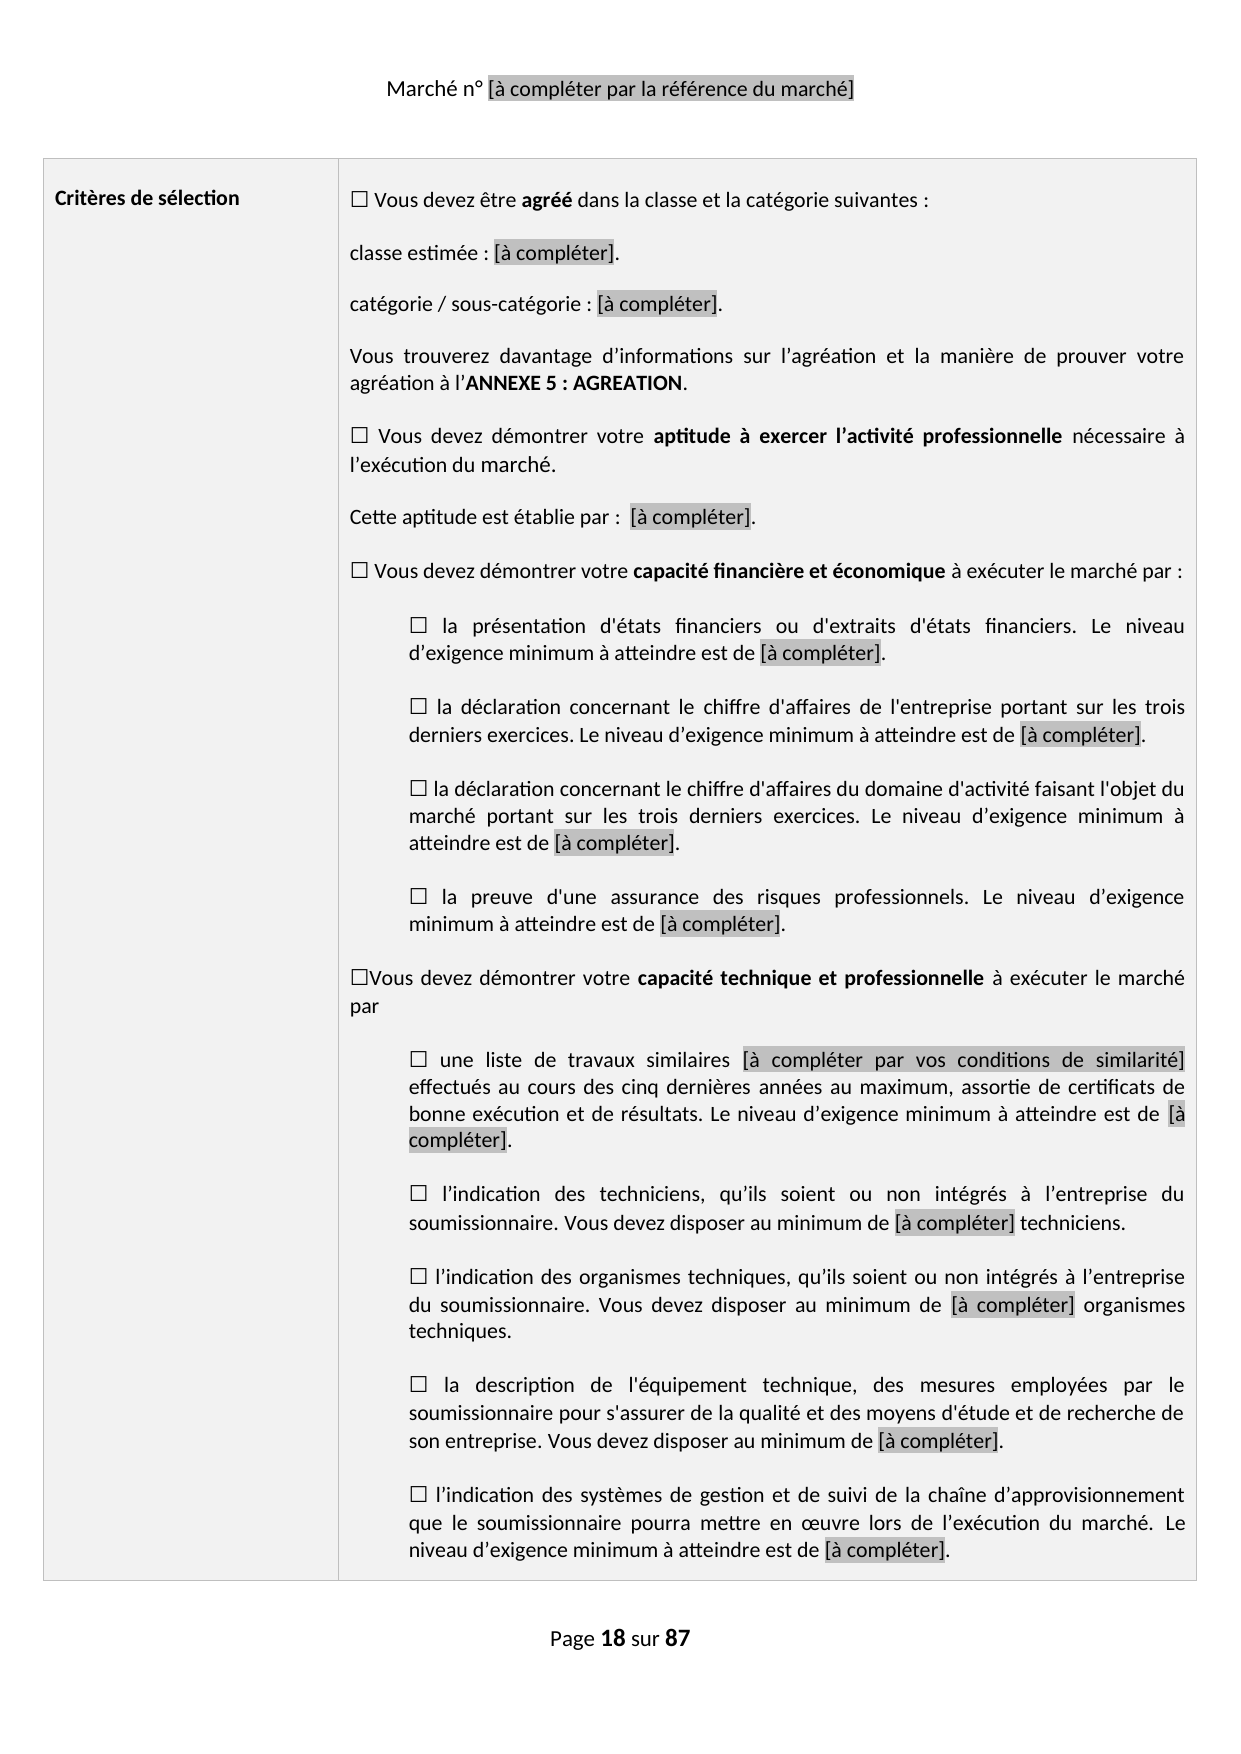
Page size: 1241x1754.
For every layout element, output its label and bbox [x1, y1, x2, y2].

table_cell [339, 159, 1196, 1580]
table_cell [44, 159, 338, 1580]
